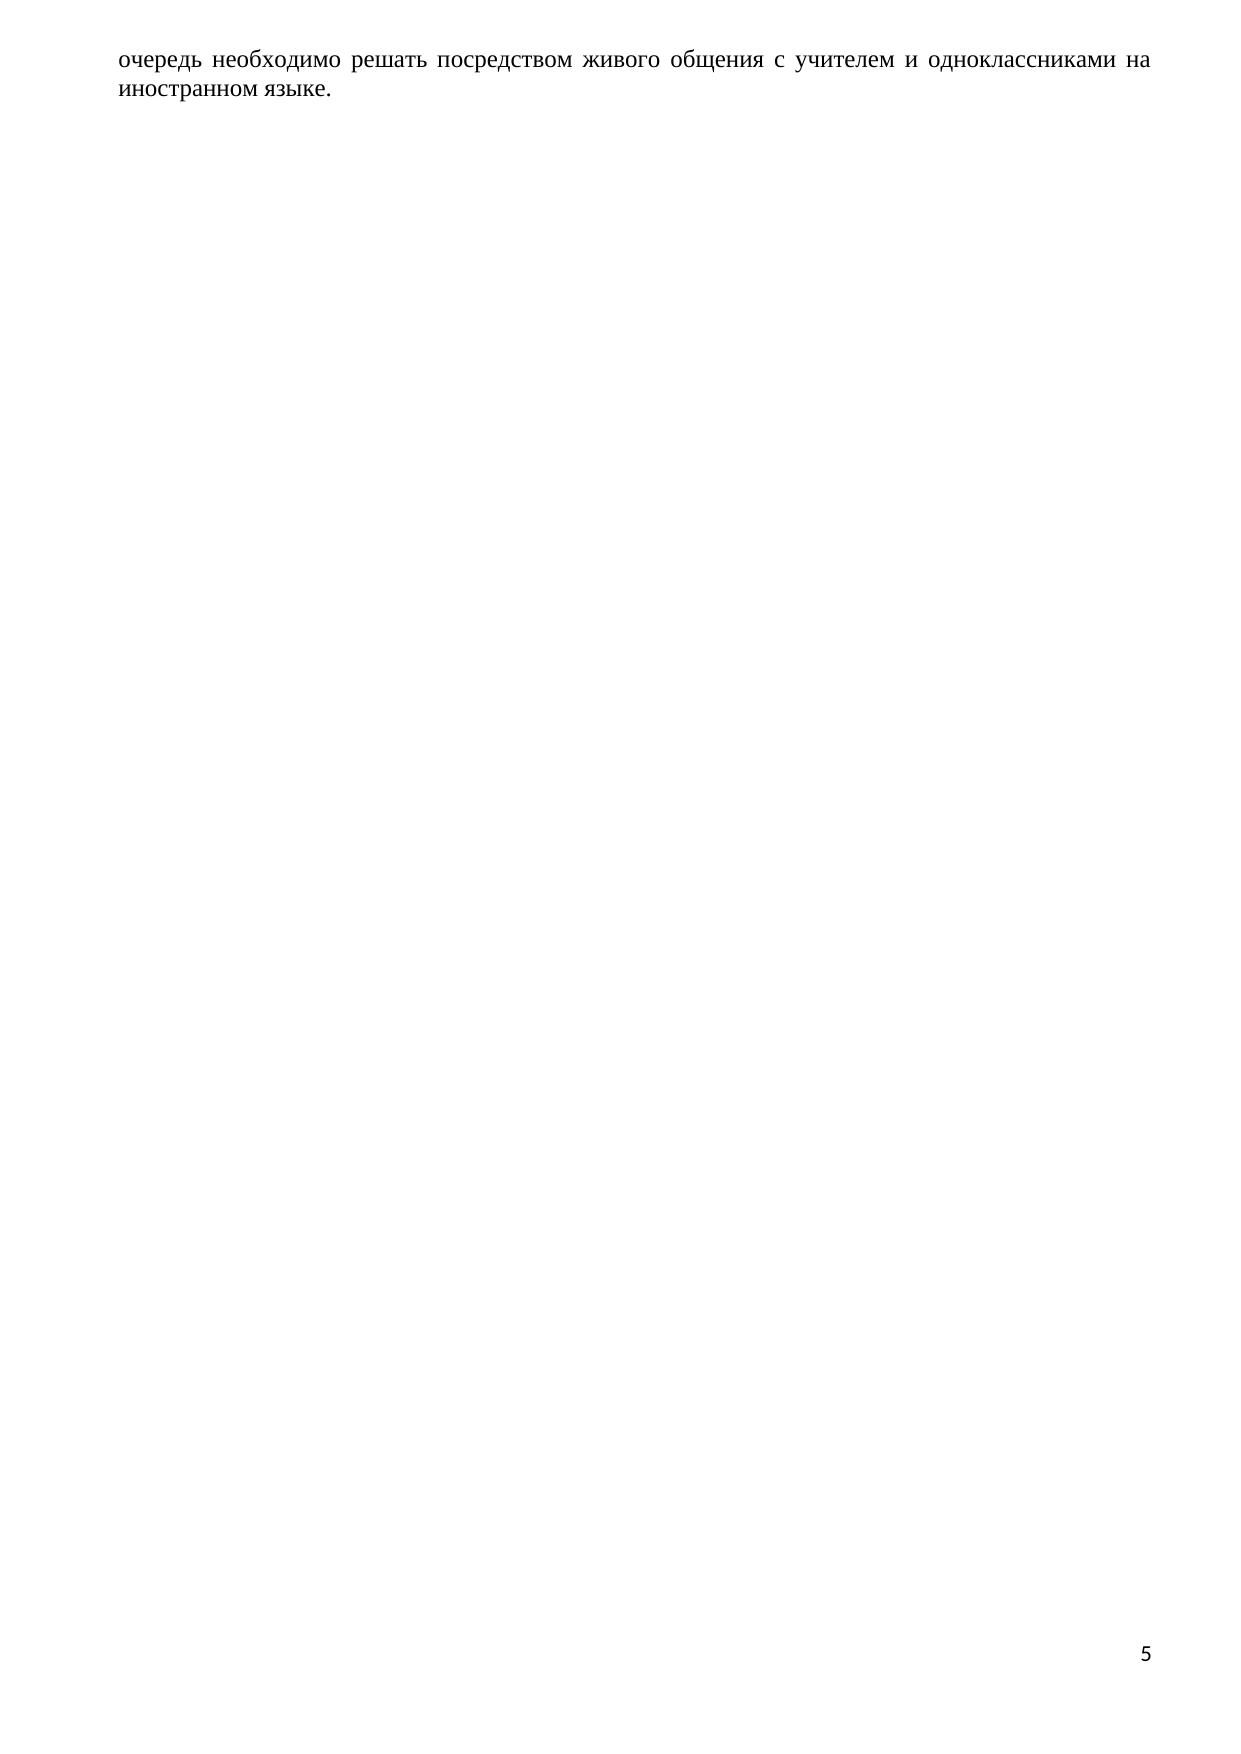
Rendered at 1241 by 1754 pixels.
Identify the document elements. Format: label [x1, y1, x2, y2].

text [118, 44, 1152, 102]
